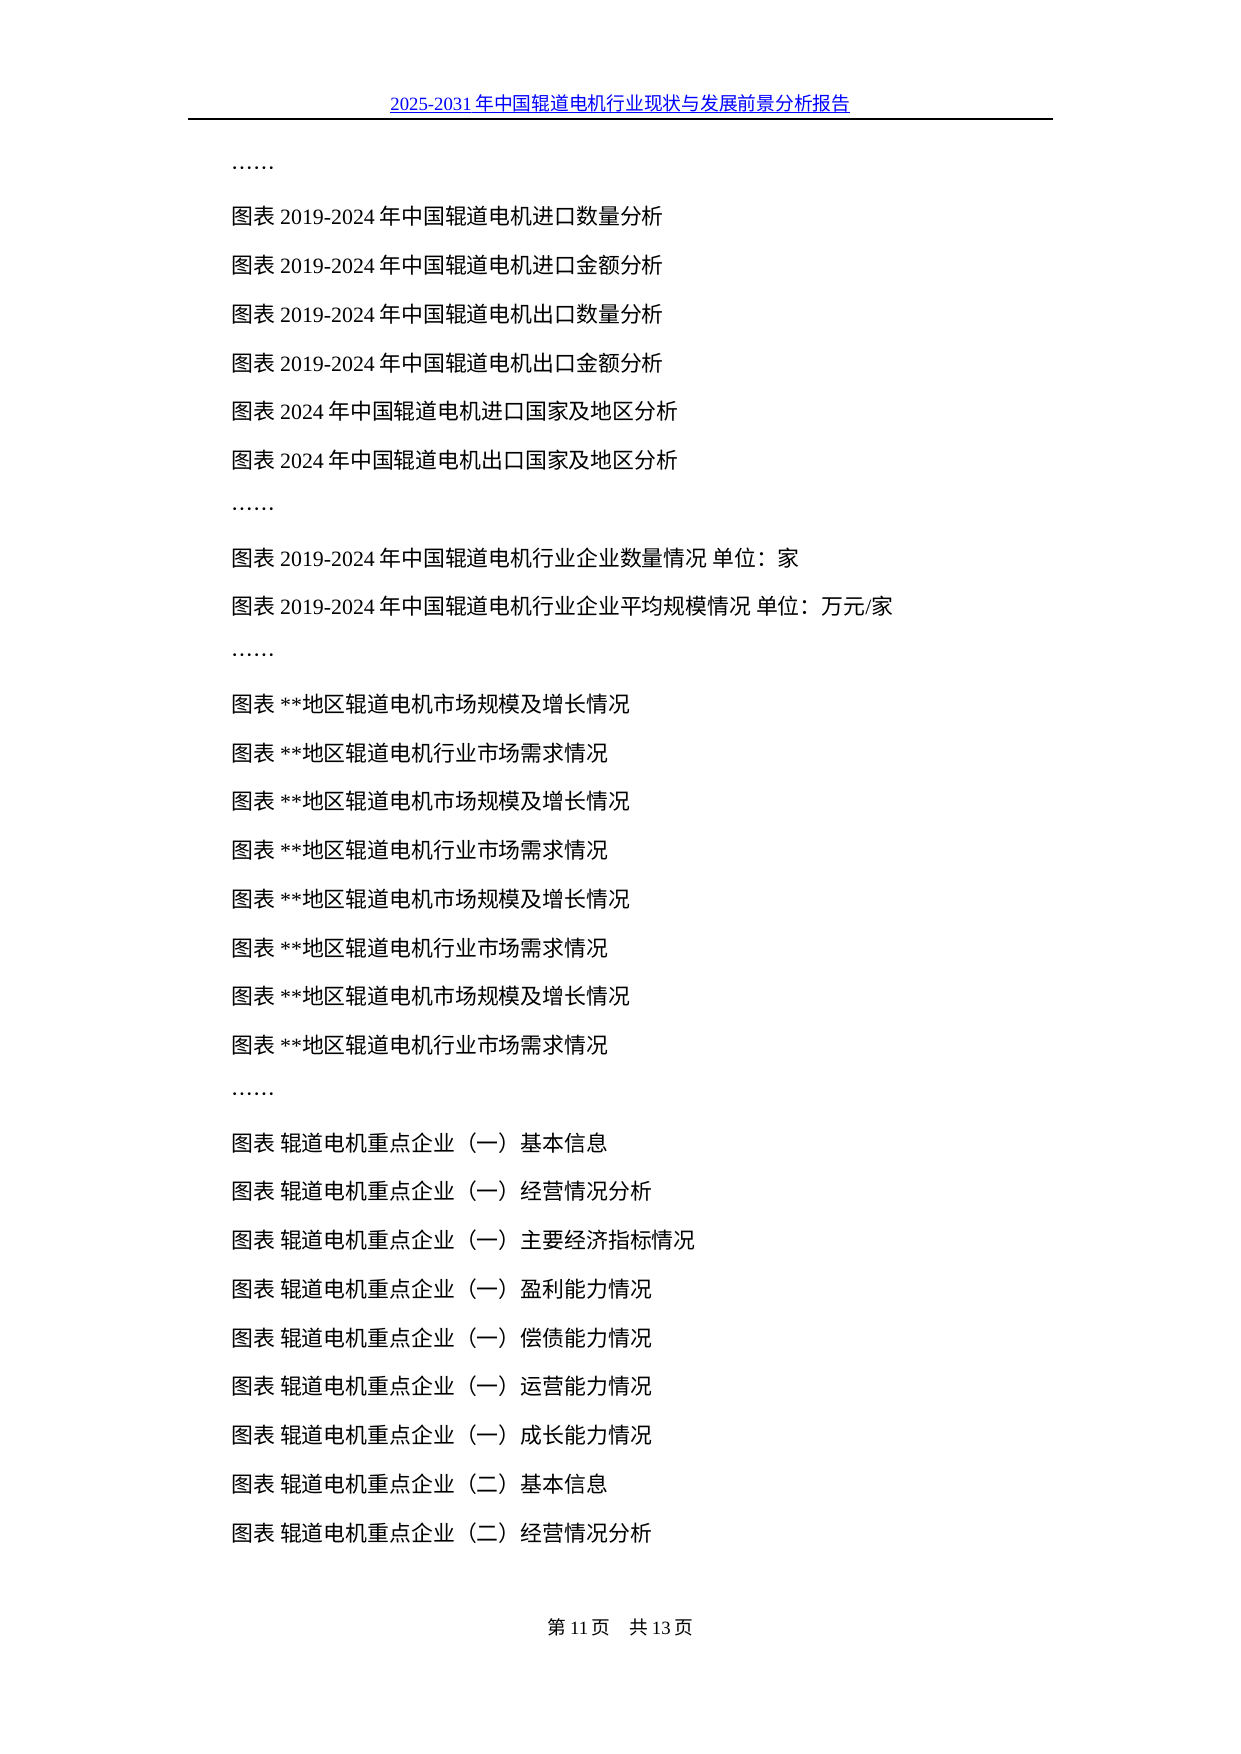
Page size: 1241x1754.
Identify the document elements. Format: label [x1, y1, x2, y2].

text [187, 150, 1053, 1548]
